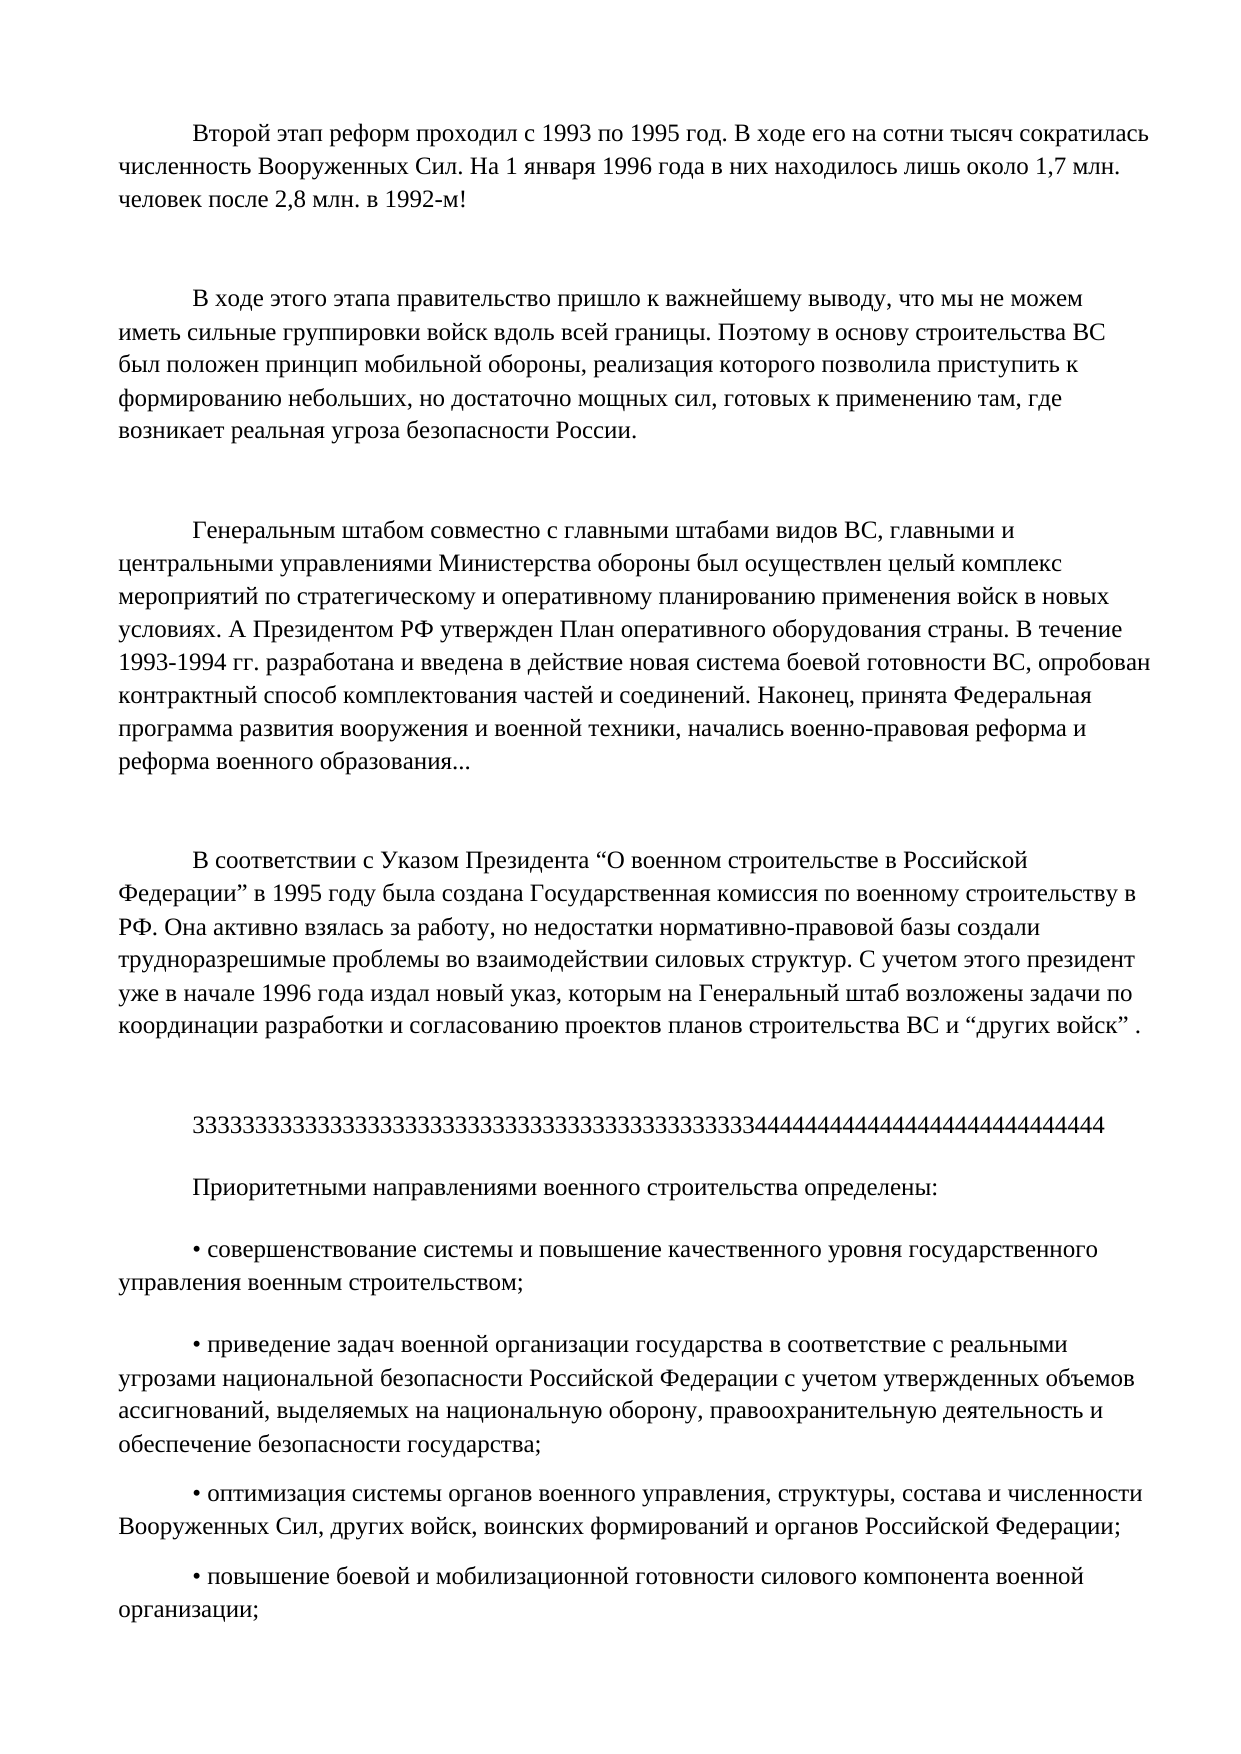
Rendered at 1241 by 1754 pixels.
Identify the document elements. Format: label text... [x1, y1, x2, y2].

text • оптимизация системы органов военного управления, структуры, состава и численности Вооруженных Сил, других войск, воинских формирований и органов Российской Федерации; [118, 1478, 1152, 1540]
text Приоритетными направлениями военного строительства определены: [118, 1172, 1152, 1201]
text Генеральным штабом совместно с главными штабами видов ВС, главными и центральными управлениями Министерства обороны был осуществлен целый комплекс мероприятий по стратегическому и оперативному планированию применения войск в новых условиях. А Президентом РФ утвержден План оперативного оборудования страны. В течение 1993-1994 гг. разработана и введена в действие новая система боевой готовности ВС, опробован контрактный способ комплектования частей и соединений. Наконец, принята Федеральная программа развития вооружения и военной техники, начались военно-правовая реформа и реформа военного образования... [118, 515, 1152, 775]
text • совершенствование системы и повышение качественного уровня государственного управления военным строительством; [118, 1234, 1152, 1296]
text • повышение боевой и мобилизационной готовности силового компонента военной организации; [118, 1561, 1152, 1623]
text • приведение задач военной организации государства в соответствие с реальными угрозами национальной безопасности Российской Федерации с учетом утвержденных объемов ассигнований, выделяемых на национальную оборону, правоохранительную деятельность и обеспечение безопасности государства; [118, 1329, 1152, 1457]
text Второй этап реформ проходил с 1993 по 1995 год. В ходе его на сотни тысяч сократилась численность Вооруженных Сил. На 1 января 1996 года в них находилось лишь около 1,7 млн. человек после 2,8 млн. в 1992-м! [118, 118, 1152, 213]
text В соответствии с Указом Президента “О военном строительстве в Российской Федерации” в 1995 году была создана Государственная комиссия по военному строительству в РФ. Она активно взялась за работу, но недостатки нормативно-правовой базы создали трудноразрешимые проблемы во взаимодействии силовых структур. С учетом этого президент уже в начале 1996 года издал новый указ, которым на Генеральный штаб возложены задачи по координации разработки и согласованию проектов планов строительства ВС и “других войск” . [118, 846, 1152, 1039]
text 3333333333333333333333333333333333333333333334444444444444444444444444444 [118, 1110, 1152, 1139]
text В ходе этого этапа правительство пришло к важнейшему выводу, что мы не можем иметь сильные группировки войск вдоль всей границы. Поэтому в основу строительства ВС был положен принцип мобильной обороны, реализация которого позволила приступить к формированию небольших, но достаточно мощных сил, готовых к применению там, где возникает реальная угроза безопасности России. [118, 283, 1152, 444]
